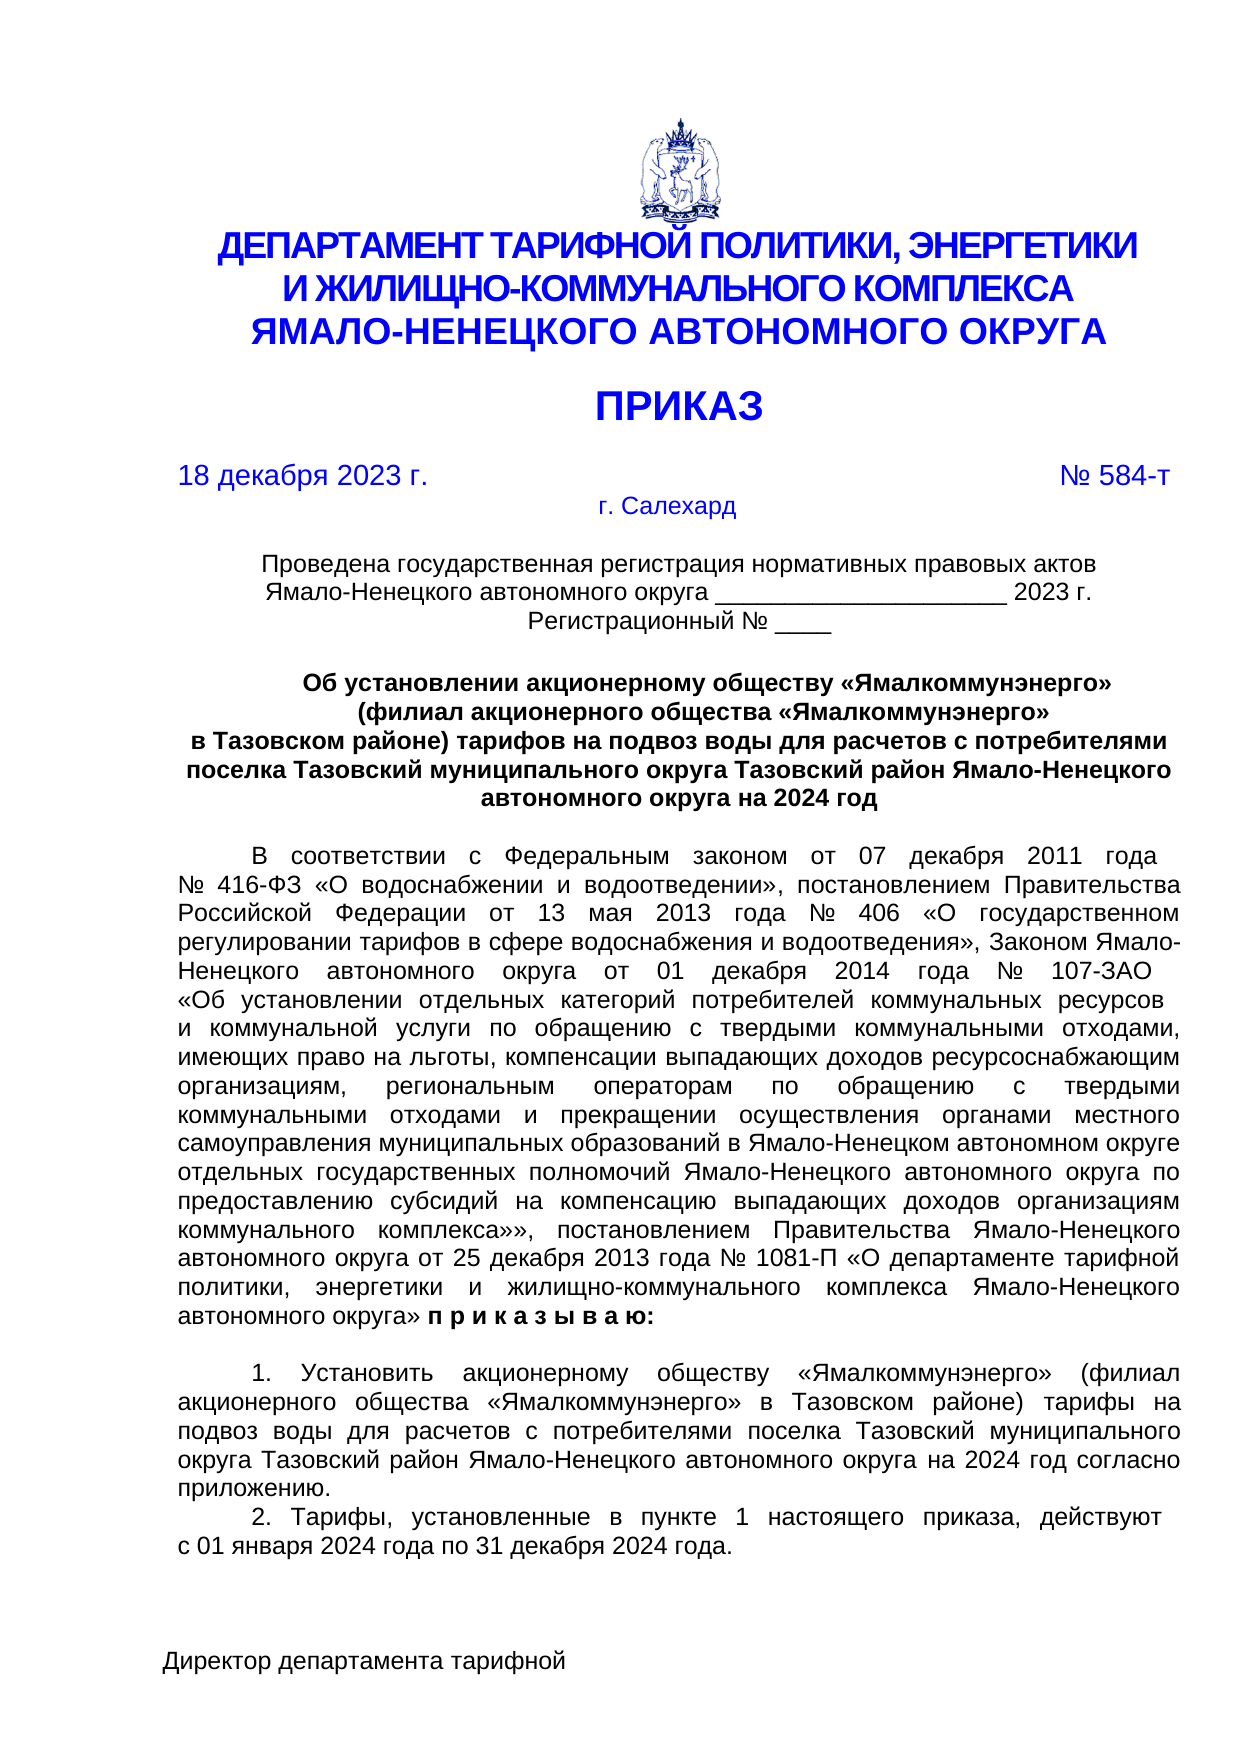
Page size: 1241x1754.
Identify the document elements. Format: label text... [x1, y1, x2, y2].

text 18 декабря 2023 г. № 584-т [177, 458, 1179, 491]
text ПРИКАЗ [177, 381, 1181, 429]
text Об установлении акционерному обществу «Ямалкоммунэнерго» [177, 668, 1181, 697]
text ДЕПАРТАМЕНТ ТАРИФНОЙ ПОЛИТИКИ, ЭНЕРГЕТИКИ [177, 223, 1181, 266]
text 2. Тарифы, установленные в пункте 1 настоящего приказа, действуют с 01 января 2024 года по 31 декабря 2024 года. [177, 1502, 1181, 1560]
text В соответствии с Федеральным законом от 07 декабря 2011 года № 416-ФЗ «О водоснабжении и водоотведении», постановлением Правительства Российской Федерации от 13 мая 2013 года № 406 «О государственном регулировании тарифов в сфере водоснабжения и водоотведения», Законом Ямало-Ненецкого автономного округа от 01 декабря 2014 года № 107-ЗАО «Об установлении отдельных категорий потребителей коммунальных ресурсов и коммунальной услуги по обращению с твердыми коммунальными отходами, имеющих право на льготы, компенсации выпадающих доходов ресурсоснабжающим организациям, региональным операторам по обращению с твердыми коммунальными отходами и прекращении осуществления органами местного самоуправления муниципальных образований в Ямало-Ненецком автономном округе отдельных государственных полномочий Ямало-Ненецкого автономного округа по предоставлению субсидий на компенсацию выпадающих доходов организациям коммунального комплекса»», постановлением Правительства Ямало-Ненецкого автономного округа от 25 декабря 2013 года № 1081-П «О департаменте тарифной политики, энергетики и жилищно-коммунального комплекса Ямало-Ненецкого автономного округа» п р и к а з ы в а ю: [177, 841, 1181, 1330]
text Регистрационный № ____ [177, 606, 1181, 635]
text Ямало-Ненецкого автономного округа _____________________ 2023 г. [177, 577, 1181, 606]
text 1. Установить акционерному обществу «Ямалкоммунэнерго» (филиал акционерного общества «Ямалкоммунэнерго» в Тазовском районе) тарифы на подвоз воды для расчетов с потребителями поселка Тазовский муниципального округа Тазовский район Ямало-Ненецкого автономного округа на 2024 год согласно приложению. [177, 1358, 1181, 1502]
picture [626, 118, 733, 223]
text Проведена государственная регистрация нормативных правовых актов [177, 549, 1181, 577]
text (филиал акционерного общества «Ямалкоммунэнерго» в Тазовском районе) тарифов на подвоз воды для расчетов с потребителями поселка Тазовский муниципального округа Тазовский район Ямало-Ненецкого автономного округа на 2024 год [177, 697, 1181, 812]
text ЯМАЛО-НЕНЕЦКОГО АВТОНОМНОГО ОКРУГА [177, 309, 1181, 352]
text г. Салехард [177, 491, 1157, 520]
text Директор департамента тарифной [162, 1646, 1181, 1675]
text И ЖИЛИЩНО-КОММУНАЛЬНОГО КОМПЛЕКСА [177, 266, 1181, 309]
